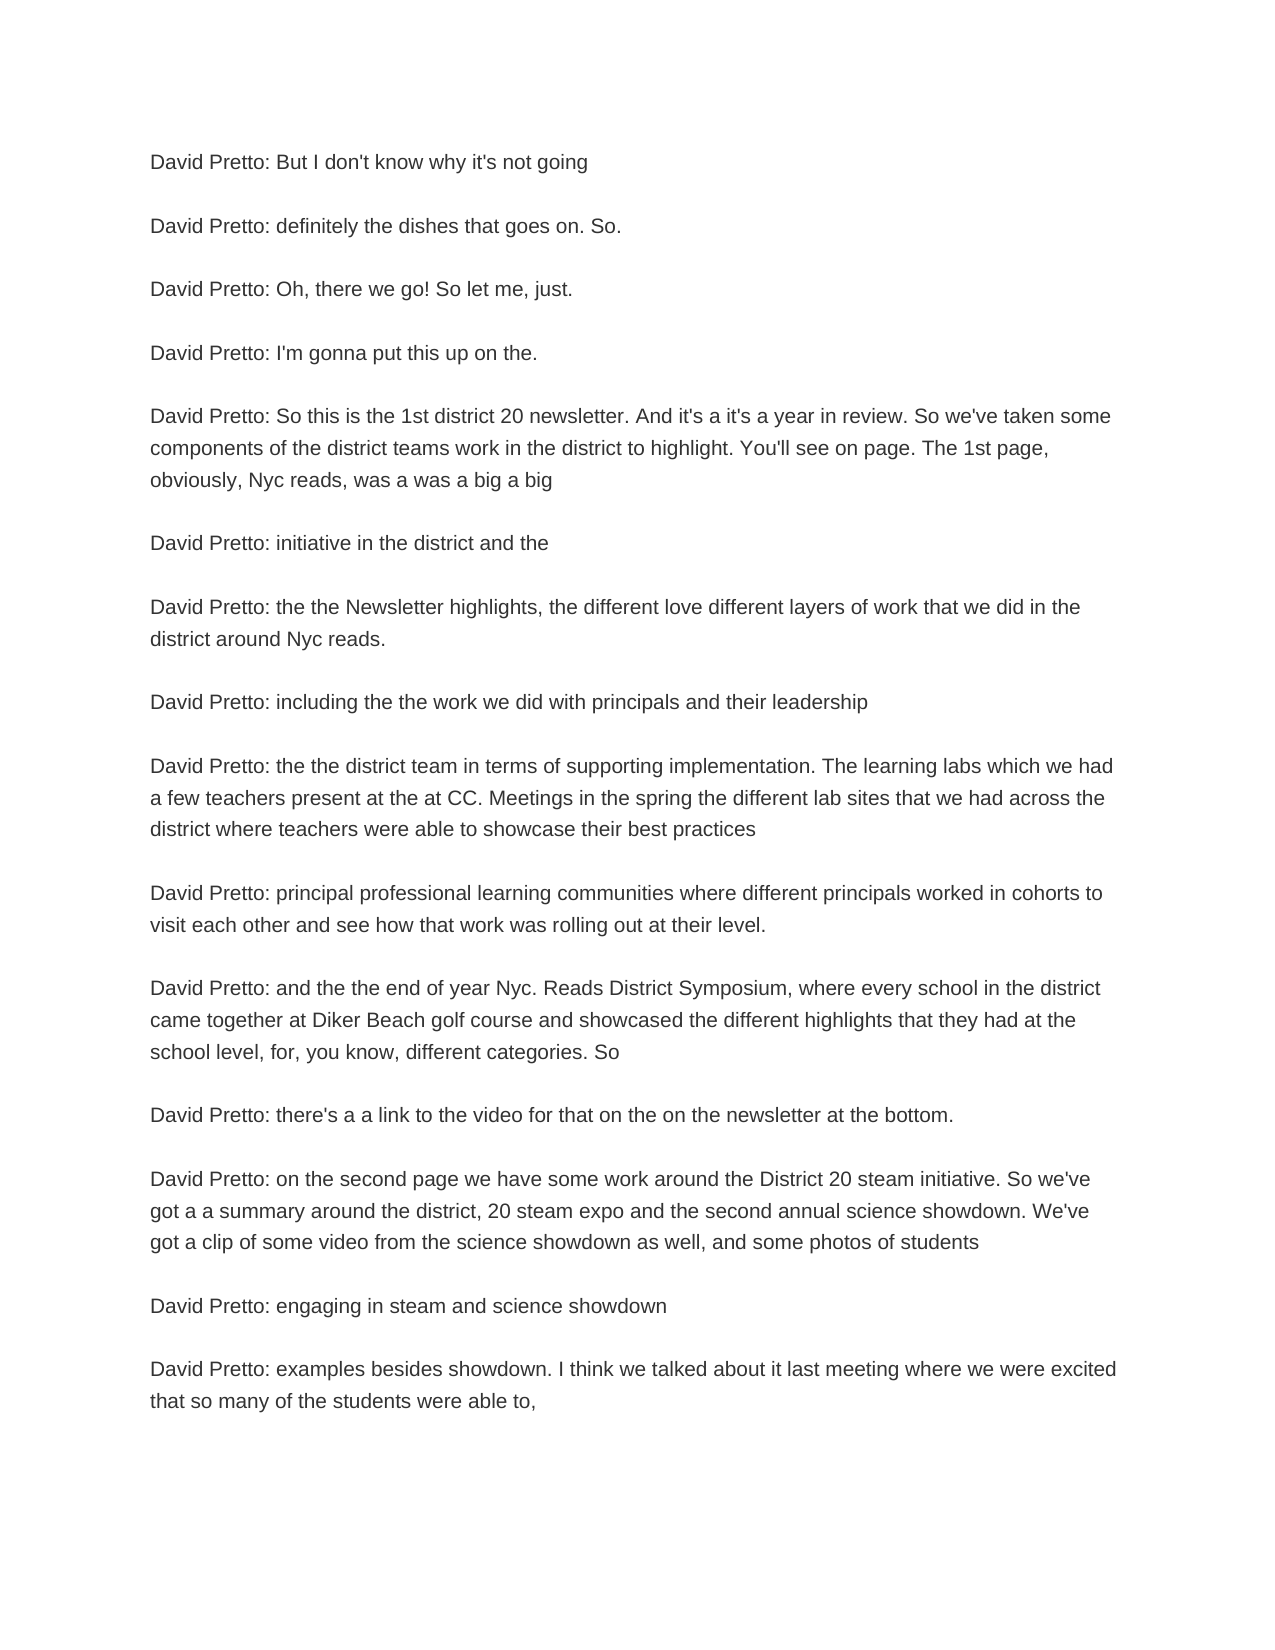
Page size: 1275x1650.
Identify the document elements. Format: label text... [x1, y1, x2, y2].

text David Pretto: examples besides showdown. I think we talked about it last meeting where we were excited that so many of the students were able to, [150, 1357, 1125, 1413]
text David Pretto: the the Newsletter highlights, the different love different layers of work that we did in the district around Nyc reads. [150, 595, 1125, 651]
text David Pretto: I'm gonna put this up on the. [150, 341, 1125, 364]
text David Pretto: engaging in steam and science showdown [150, 1294, 1125, 1318]
text David Pretto: including the the work we did with principals and their leadership [150, 690, 1125, 714]
text David Pretto: definitely the dishes that goes on. So. [150, 213, 1125, 237]
text David Pretto: the the district team in terms of supporting implementation. The learning labs which we had a few teachers present at the at CC. Meetings in the spring the different lab sites that we had across the district where teachers were able to showcase their best practices [150, 754, 1125, 841]
text David Pretto: principal professional learning communities where different principals worked in cohorts to visit each other and see how that work was rolling out at their level. [150, 881, 1125, 936]
text David Pretto: on the second page we have some work around the District 20 steam initiative. So we've got a a summary around the district, 20 steam expo and the second annual science showdown. We've got a clip of some video from the science showdown as well, and some photos of students [150, 1167, 1125, 1254]
text David Pretto: initiative in the district and the [150, 531, 1125, 555]
text David Pretto: So this is the 1st district 20 newsletter. And it's a it's a year in review. So we've taken some components of the district teams work in the district to highlight. You'll see on page. The 1st page, obviously, Nyc reads, was a was a big a big [150, 404, 1125, 492]
text David Pretto: there's a a link to the video for that on the on the newsletter at the bottom. [150, 1103, 1125, 1127]
text David Pretto: and the the end of year Nyc. Reads District Symposium, where every school in the district came together at Diker Beach golf course and showcased the different highlights that they had at the school level, for, you know, different categories. So [150, 976, 1125, 1063]
text David Pretto: But I don't know why it's not going [150, 150, 1125, 174]
text David Pretto: Oh, there we go! So let me, just. [150, 277, 1125, 301]
